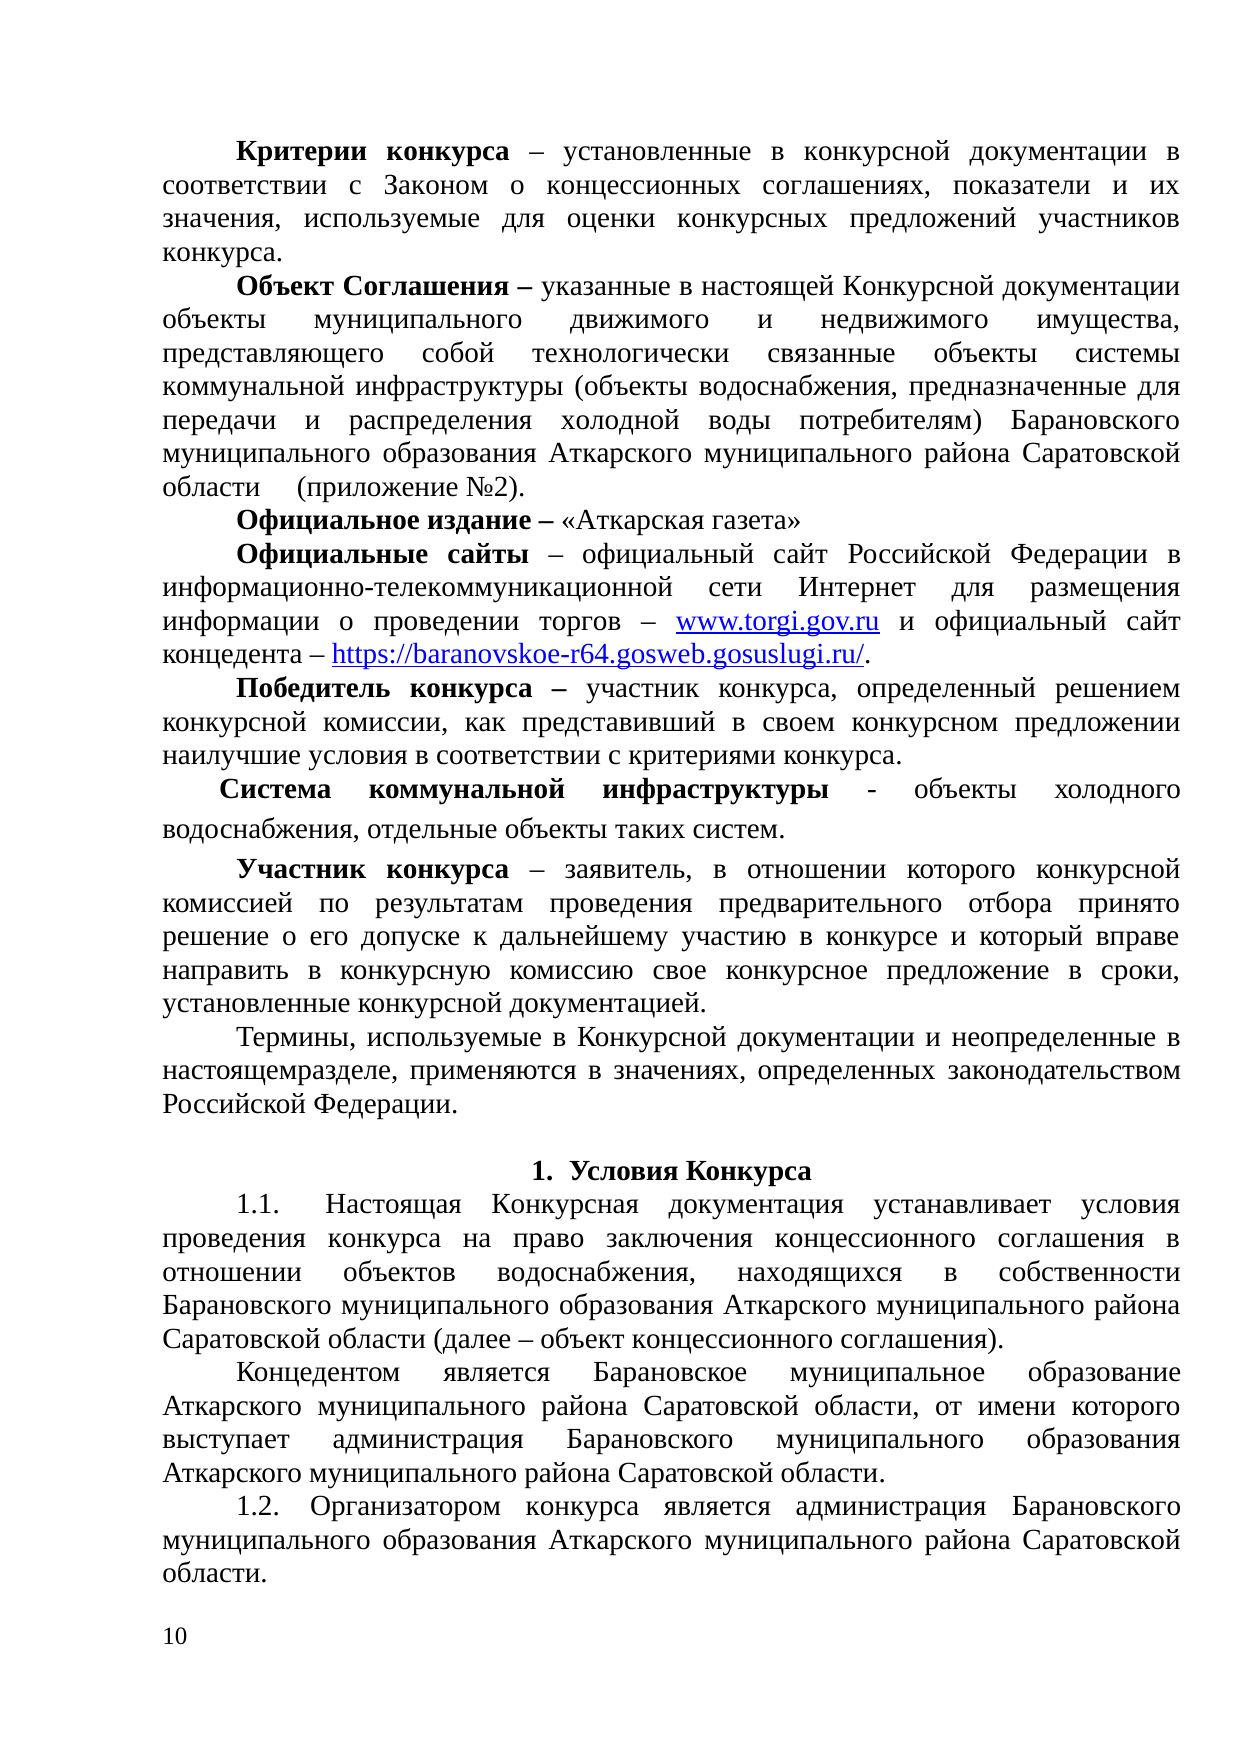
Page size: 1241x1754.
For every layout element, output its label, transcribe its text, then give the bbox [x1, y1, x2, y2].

text Термины, используемые в Конкурсной документации и неопределенные в настоящемразделе, применяются в значениях, определенных законодательством Российской Федерации. [162, 1019, 1181, 1119]
text Система коммунальной инфраструктуры - объекты холодного водоснабжения, отдельные объекты таких систем. [162, 771, 1181, 844]
list Организатором конкурса является администрация Барановского муниципального образования Аткарского муниципального района Саратовской области. [162, 1488, 1181, 1589]
text Концедентом является Барановское муниципальное образование Аткарского муниципального района Саратовской области, от имени которого выступает администрация Барановского муниципального образования Аткарского муниципального района Саратовской области. [162, 1354, 1181, 1488]
text Победитель конкурса – участник конкурса, определенный решением конкурсной комиссии, как представивший в своем конкурсном предложении наилучшие условия в соответствии с критериями конкурса. [162, 670, 1181, 771]
text Официальное издание – «Аткарская газета» [162, 502, 1181, 536]
text Официальные сайты – официальный сайт Российской Федерации в информационно-телекоммуникационной сети Интернет для размещения информации о проведении торгов – www.torgi.gov.ru и официальный сайт концедента – https://baranovskoe-r64.gosweb.gosuslugi.ru/. [162, 536, 1181, 670]
text Участник конкурса – заявитель, в отношении которого конкурсной комиссией по результатам проведения предварительного отбора принято решение о его допуске к дальнейшему участию в конкурсе и который вправе направить в конкурсную комиссию свое конкурсное предложение в сроки, установленные конкурсной документацией. [162, 851, 1181, 1019]
text Объект Соглашения – указанные в настоящей Конкурсной документации объекты муниципального движимого и недвижимого имущества, представляющего собой технологически связанные объекты системы коммунальной инфраструктуры (объекты водоснабжения, предназначенные для передачи и распределения холодной воды потребителям) Барановского муниципального образования Аткарского муниципального района Саратовской области (приложение №2). [162, 268, 1181, 502]
text Критерии конкурса – установленные в конкурсной документации в соответствии с Законом о концессионных соглашениях, показатели и их значения, используемые для оценки конкурсных предложений участников конкурса. [162, 133, 1181, 268]
subtitle Условия Конкурса [162, 1153, 1181, 1187]
list Настоящая Конкурсная документация устанавливает условия проведения конкурса на право заключения концессионного соглашения в отношении объектов водоснабжения, находящихся в собственности Барановского муниципального образования Аткарского муниципального района Саратовской области (далее – объект концессионного соглашения). [162, 1187, 1181, 1354]
